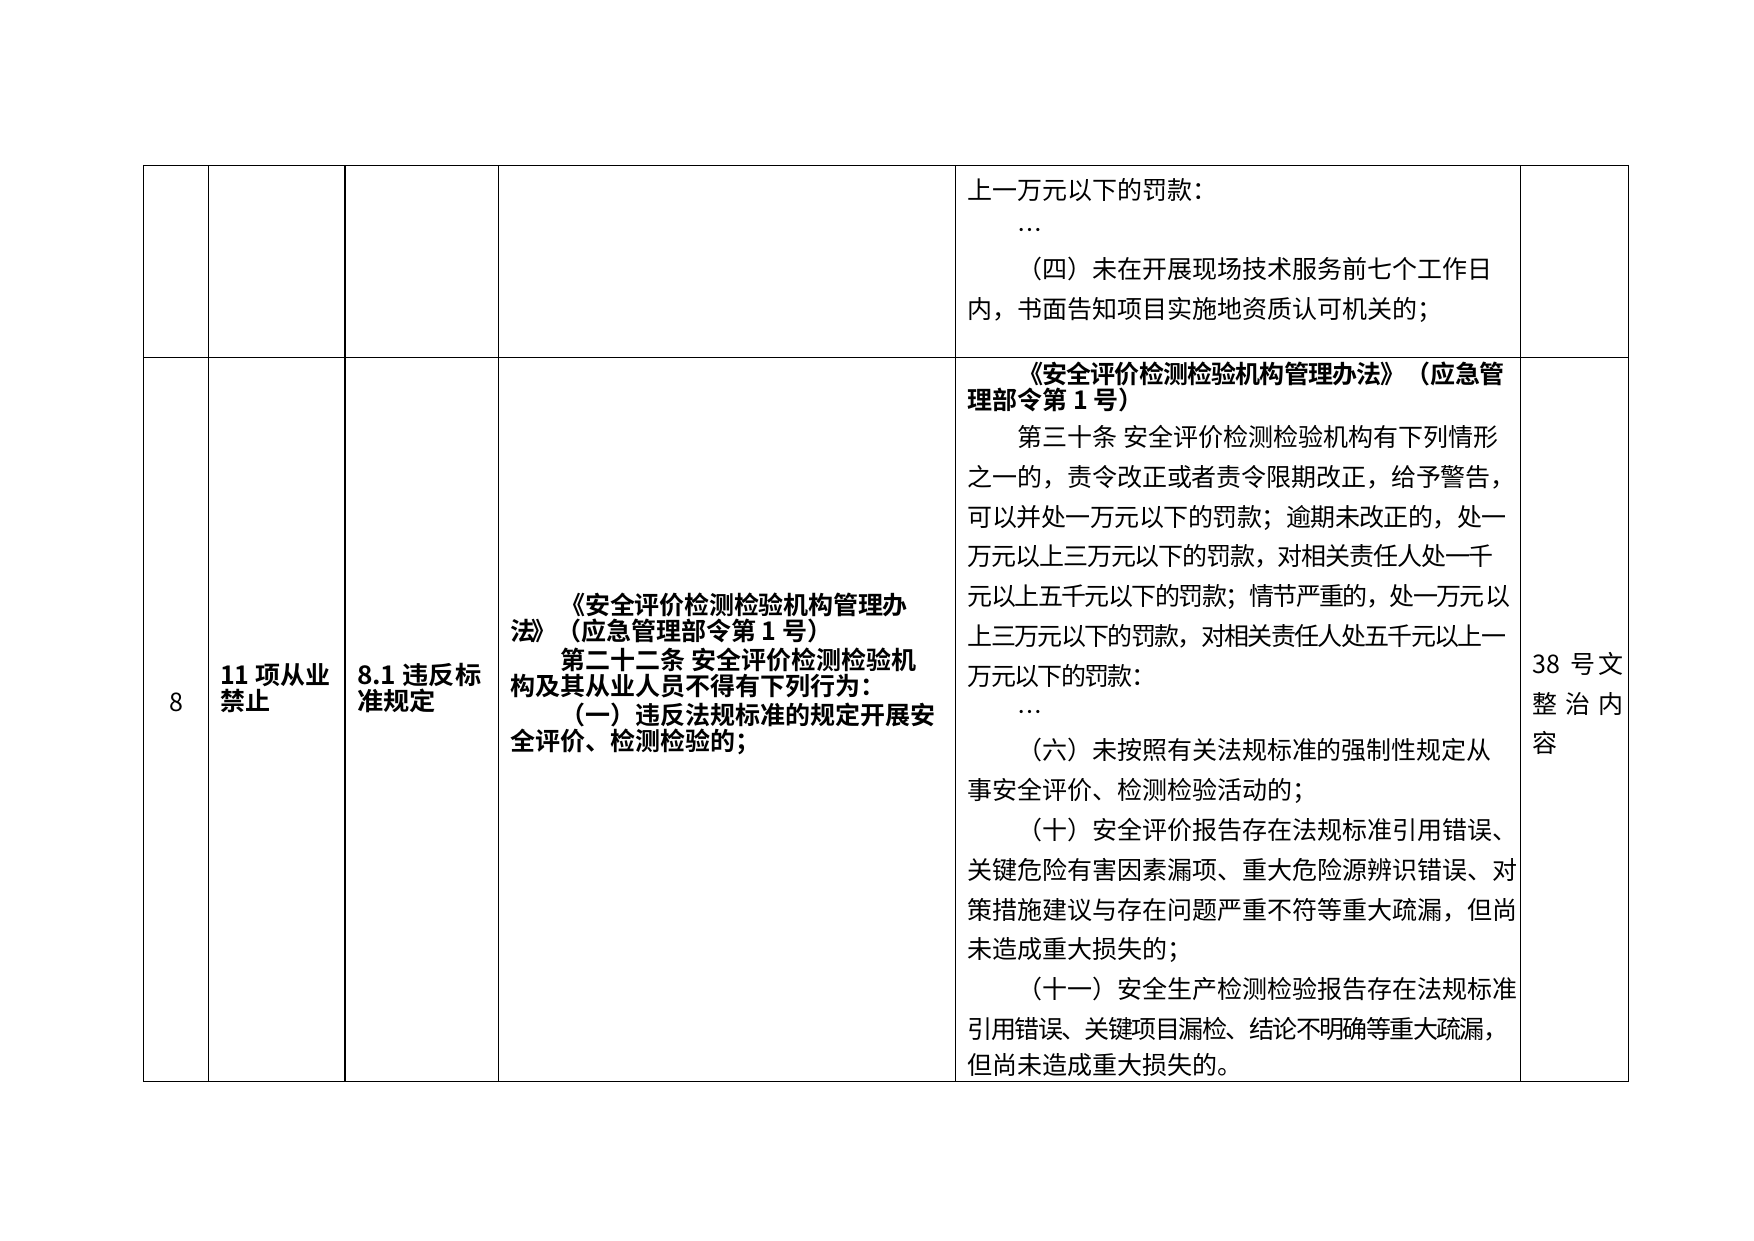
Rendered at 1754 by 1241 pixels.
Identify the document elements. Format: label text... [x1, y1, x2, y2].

table_cell 8 [144, 358, 208, 1081]
table_header [499, 166, 955, 357]
table_cell 《安全评价检测检验机构管理办法》（应急管理部令第 1 号） 第二十二条 安全评价检测检验机构及其从业人员不得有下列行为： （一）违反法规标准的规定开展安全评价、检测检验的； [499, 358, 955, 1081]
table_cell 8.1 违反标准规定 [346, 358, 498, 1081]
table_header [144, 166, 208, 357]
table_cell 11 项从业禁止 [209, 358, 344, 1081]
table_header 上一万元以下的罚款： … （四）未在开展现场技术服务前七个工作日内，书面告知项目实施地资质认可机关的； [956, 166, 1520, 357]
table_header [346, 166, 498, 357]
table_header [209, 166, 344, 357]
table_cell 38 号文整治内容 [1521, 358, 1628, 1081]
table_header [1521, 166, 1628, 357]
table_cell 《安全评价检测检验机构管理办法》（应急管理部令第 1 号） 第三十条 安全评价检测检验机构有下列情形之一的，责令改正或者责令限期改正，给予警告， 可以并处一万元以下的罚款；逾期未改正的，处一万元以上三万元以下的罚款，对相关责任人处一千元以上五千元以下的罚款；情节严重的，处一万元以上三万元以下的罚款，对相关责任人处五千元以上一万元以下的罚款： … （六）未按照有关法规标准的强制性规定从事安全评价、检测检验活动的； （十）安全评价报告存在法规标准引用错误、关键危险有害因素漏项、重大危险源辨识错误、对策措施建议与存在问题严重不符等重大疏漏，但尚未造成重大损失的； （十一）安全生产检测检验报告存在法规标准引用错误、关键项目漏检、结论不明确等重大疏漏， 但尚未造成重大损失的。 [956, 358, 1520, 1081]
